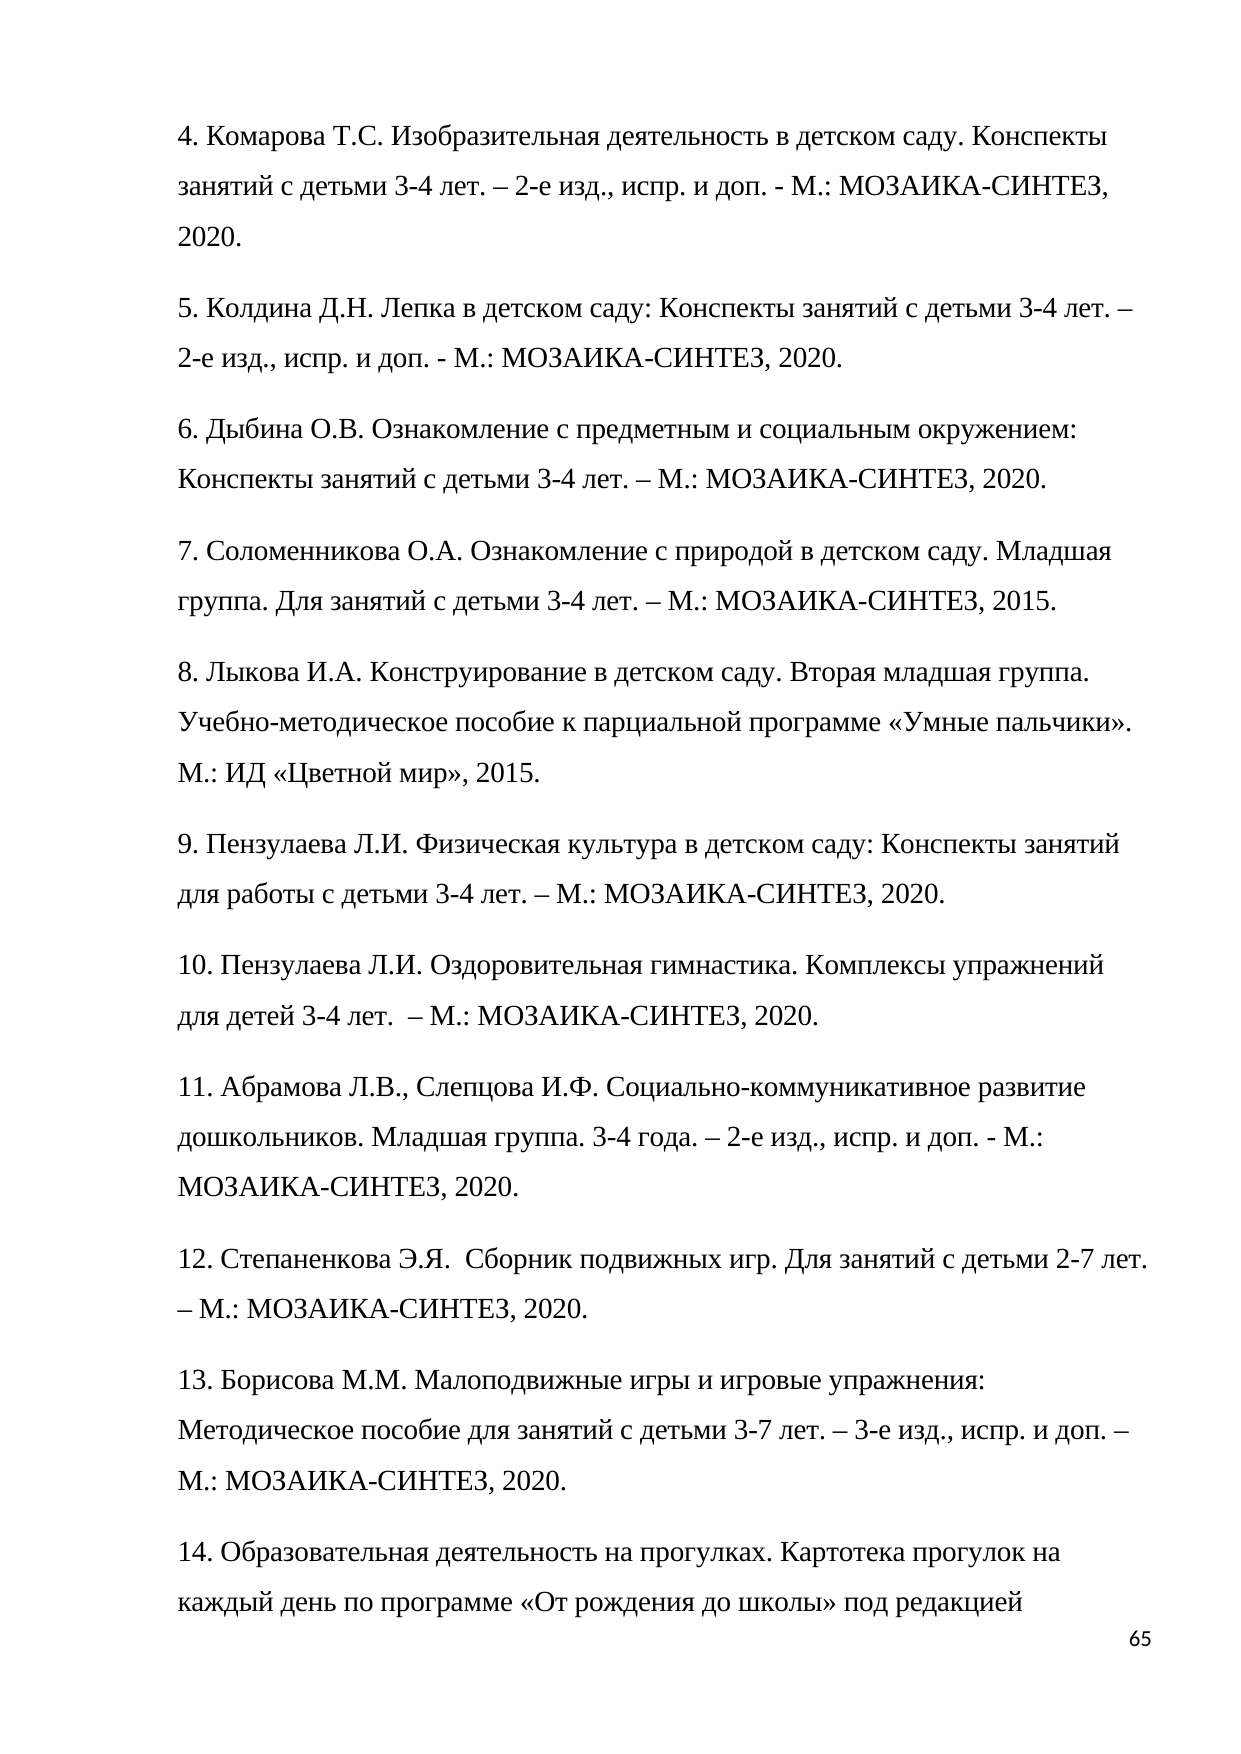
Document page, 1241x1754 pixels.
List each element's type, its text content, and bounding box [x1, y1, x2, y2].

text 4. Комарова Т.С. Изобразительная деятельность в детском саду. Конспекты занятий с детьми 3-4 лет. – 2-е изд., испр. и доп. - М.: МОЗАИКА-СИНТЕЗ, 2020. [177, 118, 1152, 252]
text 7. Соломенникова О.А. Ознакомление с природой в детском саду. Младшая группа. Для занятий с детьми 3-4 лет. – М.: МОЗАИКА-СИНТЕЗ, 2015. [177, 533, 1152, 617]
text 5. Колдина Д.Н. Лепка в детском саду: Конспекты занятий с детьми 3-4 лет. – 2-е изд., испр. и доп. - М.: МОЗАИКА-СИНТЕЗ, 2020. [177, 290, 1152, 374]
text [177, 1534, 1152, 1618]
text 8. Лыкова И.А. Конструирование в детском саду. Вторая младшая группа. Учебно-методическое пособие к парциальной программе «Умные пальчики». М.: ИД «Цветной мир», 2015. [177, 654, 1152, 788]
text 13. Борисова М.М. Малоподвижные игры и игровые упражнения: Методическое пособие для занятий с детьми 3-7 лет. – 3-е изд., испр. и доп. – М.: МОЗАИКА-СИНТЕЗ, 2020. [177, 1362, 1152, 1496]
text 9. Пензулаева Л.И. Физическая культура в детском саду: Конспекты занятий для работы с детьми 3-4 лет. – М.: МОЗАИКА-СИНТЕЗ, 2020. [177, 826, 1152, 910]
text 12. Степаненкова Э.Я. Сборник подвижных игр. Для занятий с детьми 2-7 лет. – М.: МОЗАИКА-СИНТЕЗ, 2020. [177, 1241, 1152, 1324]
text 11. Абрамова Л.В., Слепцова И.Ф. Социально-коммуникативное развитие дошкольников. Младшая группа. 3-4 года. – 2-е изд., испр. и доп. - М.: МОЗАИКА-СИНТЕЗ, 2020. [177, 1069, 1152, 1203]
text 10. Пензулаева Л.И. Оздоровительная гимнастика. Комплексы упражнений для детей 3-4 лет. – М.: МОЗАИКА-СИНТЕЗ, 2020. [177, 947, 1152, 1031]
text 6. Дыбина О.В. Ознакомление с предметным и социальным окружением: Конспекты занятий с детьми 3-4 лет. – М.: МОЗАИКА-СИНТЕЗ, 2020. [177, 411, 1152, 495]
